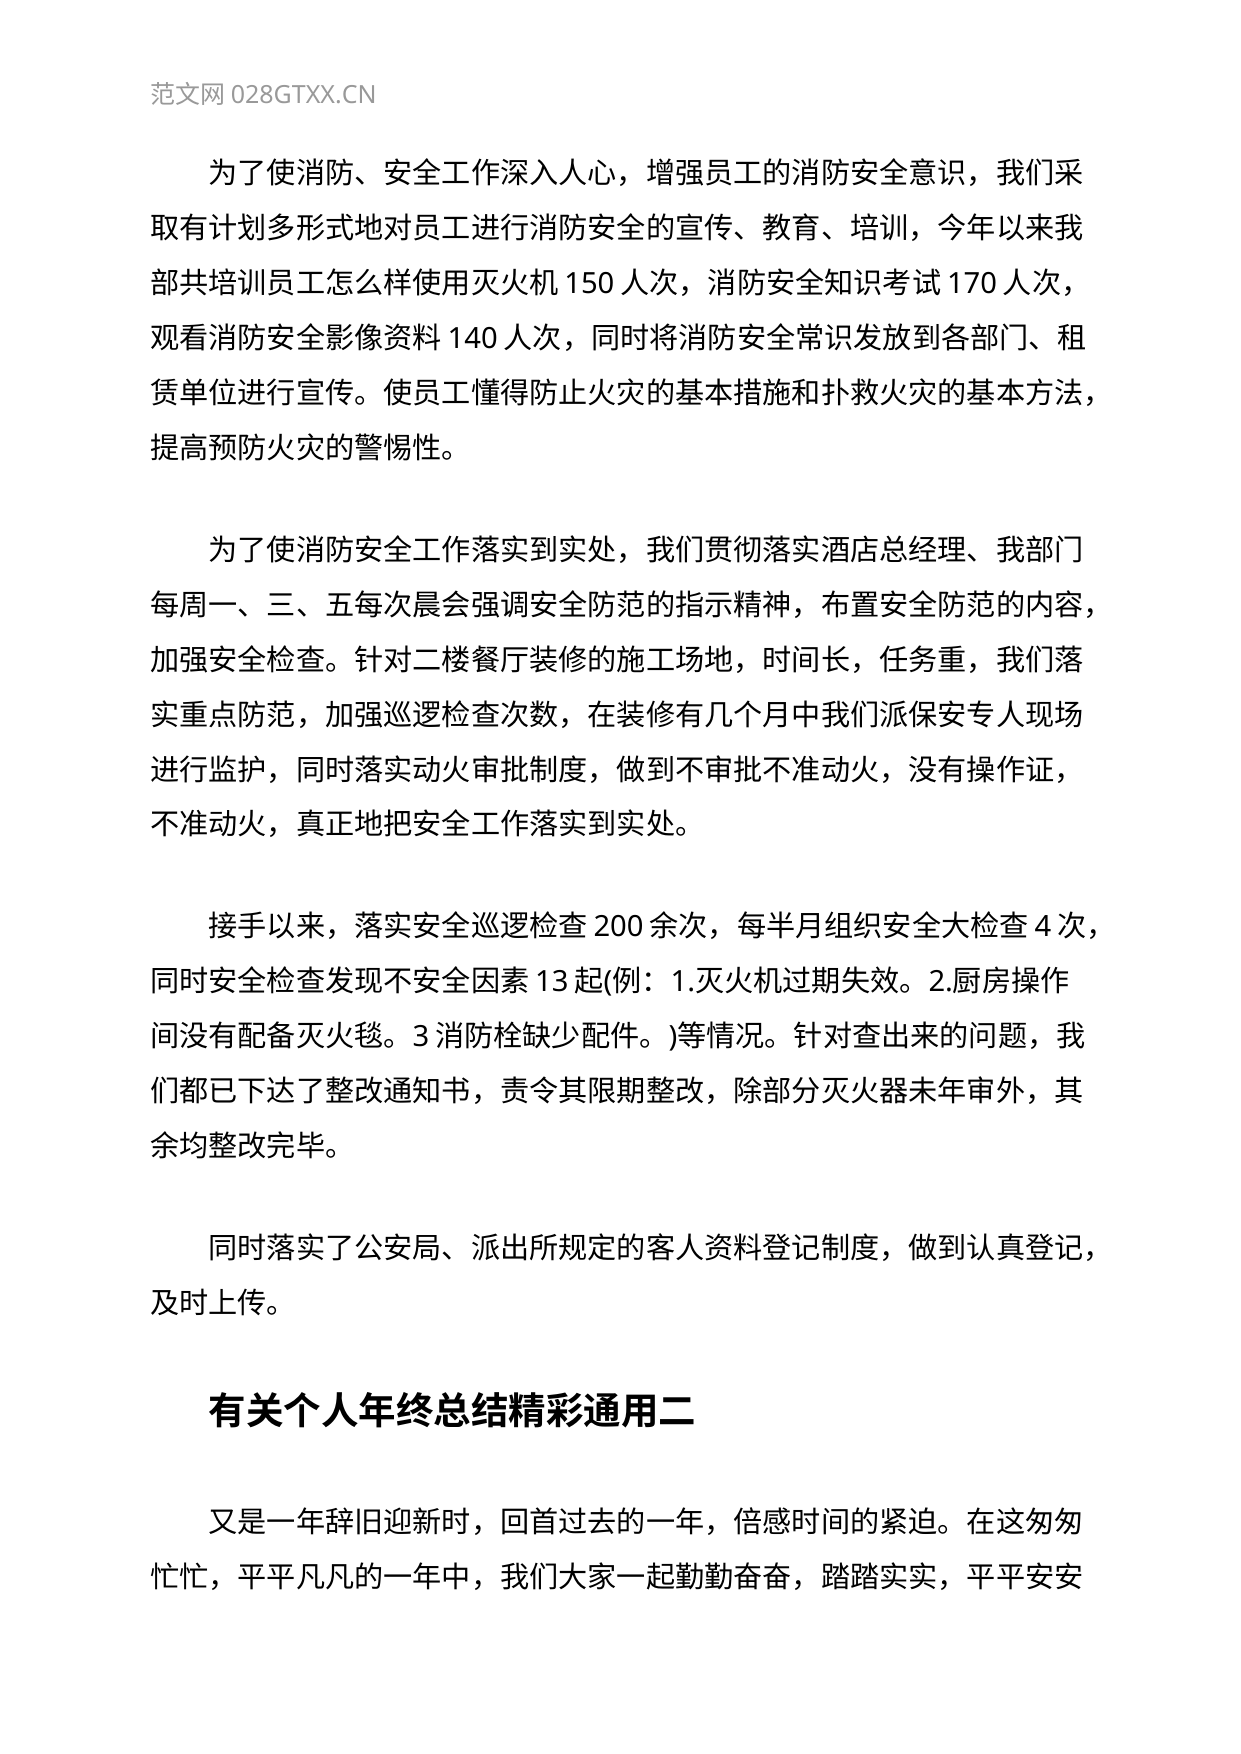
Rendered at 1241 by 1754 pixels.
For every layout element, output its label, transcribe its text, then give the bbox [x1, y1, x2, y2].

text 接手以来，落实安全巡逻检查200余次，每半月组织安全大检查4次，同时安全检查发现不安全因素13起(例：1.灭火机过期失效。2.厨房操作间没有配备灭火毯。3消防栓缺少配件。)等情况。针对查出来的问题，我们都已下达了整改通知书，责令其限期整改，除部分灭火器未年审外，其余均整改完毕。 [150, 903, 1090, 1165]
text 有关个人年终总结精彩通用二 [150, 1381, 1090, 1435]
text 为了使消防安全工作落实到实处，我们贯彻落实酒店总经理、我部门每周一、三、五每次晨会强调安全防范的指示精神，布置安全防范的内容，加强安全检查。针对二楼餐厅装修的施工场地，时间长，任务重，我们落实重点防范，加强巡逻检查次数，在装修有几个月中我们派保安专人现场进行监护，同时落实动火审批制度，做到不审批不准动火，没有操作证，不准动火，真正地把安全工作落实到实处。 [150, 526, 1090, 843]
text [150, 1498, 1090, 1596]
text 为了使消防、安全工作深入人心，增强员工的消防安全意识，我们采取有计划多形式地对员工进行消防安全的宣传、教育、培训，今年以来我部共培训员工怎么样使用灭火机150人次，消防安全知识考试170人次，观看消防安全影像资料140人次，同时将消防安全常识发放到各部门、租赁单位进行宣传。使员工懂得防止火灾的基本措施和扑救火灾的基本方法，提高预防火灾的警惕性。 [150, 150, 1090, 467]
text 同时落实了公安局、派出所规定的客人资料登记制度，做到认真登记，及时上传。 [150, 1224, 1090, 1322]
